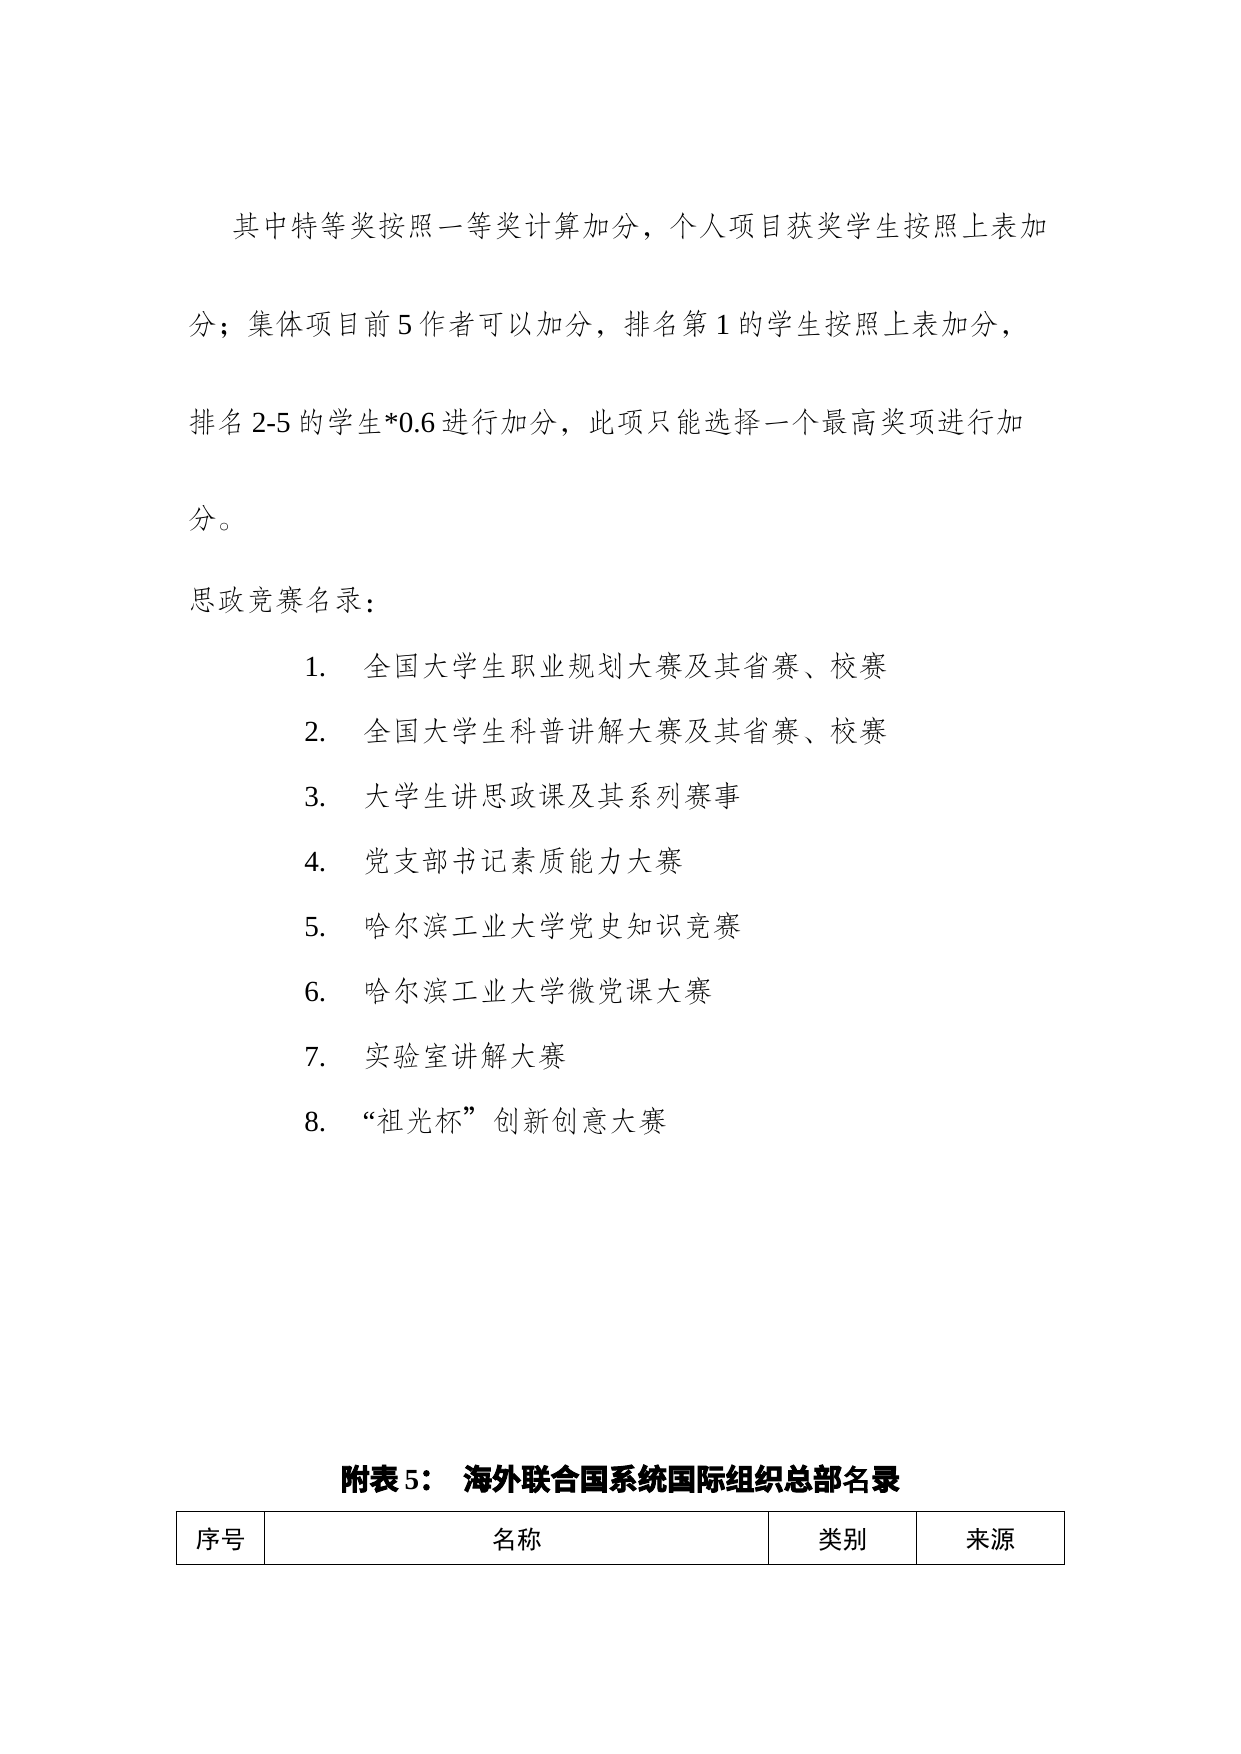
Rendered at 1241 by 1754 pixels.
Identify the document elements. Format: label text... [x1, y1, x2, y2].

list 哈尔滨工业大学微党课大赛 [187, 958, 1053, 1023]
list 党支部书记素质能力大赛 [187, 828, 1053, 893]
list 全国大学生科普讲解大赛及其省赛、校赛 [187, 698, 1053, 763]
text 附表5： 海外联合国系统国际组织总部名录 [187, 1446, 1053, 1511]
text 其中特等奖按照一等奖计算加分，个人项目获奖学生按照上表加分；集体项目前5作者可以加分，排名第1的学生按照上表加分，排名2-5的学生*0.6进行加分，此项只能选择一个最高奖项进行加分。 [187, 194, 1053, 552]
list 哈尔滨工业大学党史知识竞赛 [187, 893, 1053, 958]
table_header 名称 [265, 1512, 768, 1563]
table_header 来源 [917, 1512, 1064, 1563]
table_header 序号 [177, 1512, 264, 1563]
text 思政竞赛名录： [187, 568, 1053, 633]
table_header 类别 [769, 1512, 916, 1563]
list 全国大学生职业规划大赛及其省赛、校赛 [187, 633, 1053, 698]
list 实验室讲解大赛 [187, 1023, 1053, 1088]
list “祖光杯”创新创意大赛 [187, 1088, 1053, 1153]
list 大学生讲思政课及其系列赛事 [187, 763, 1053, 828]
